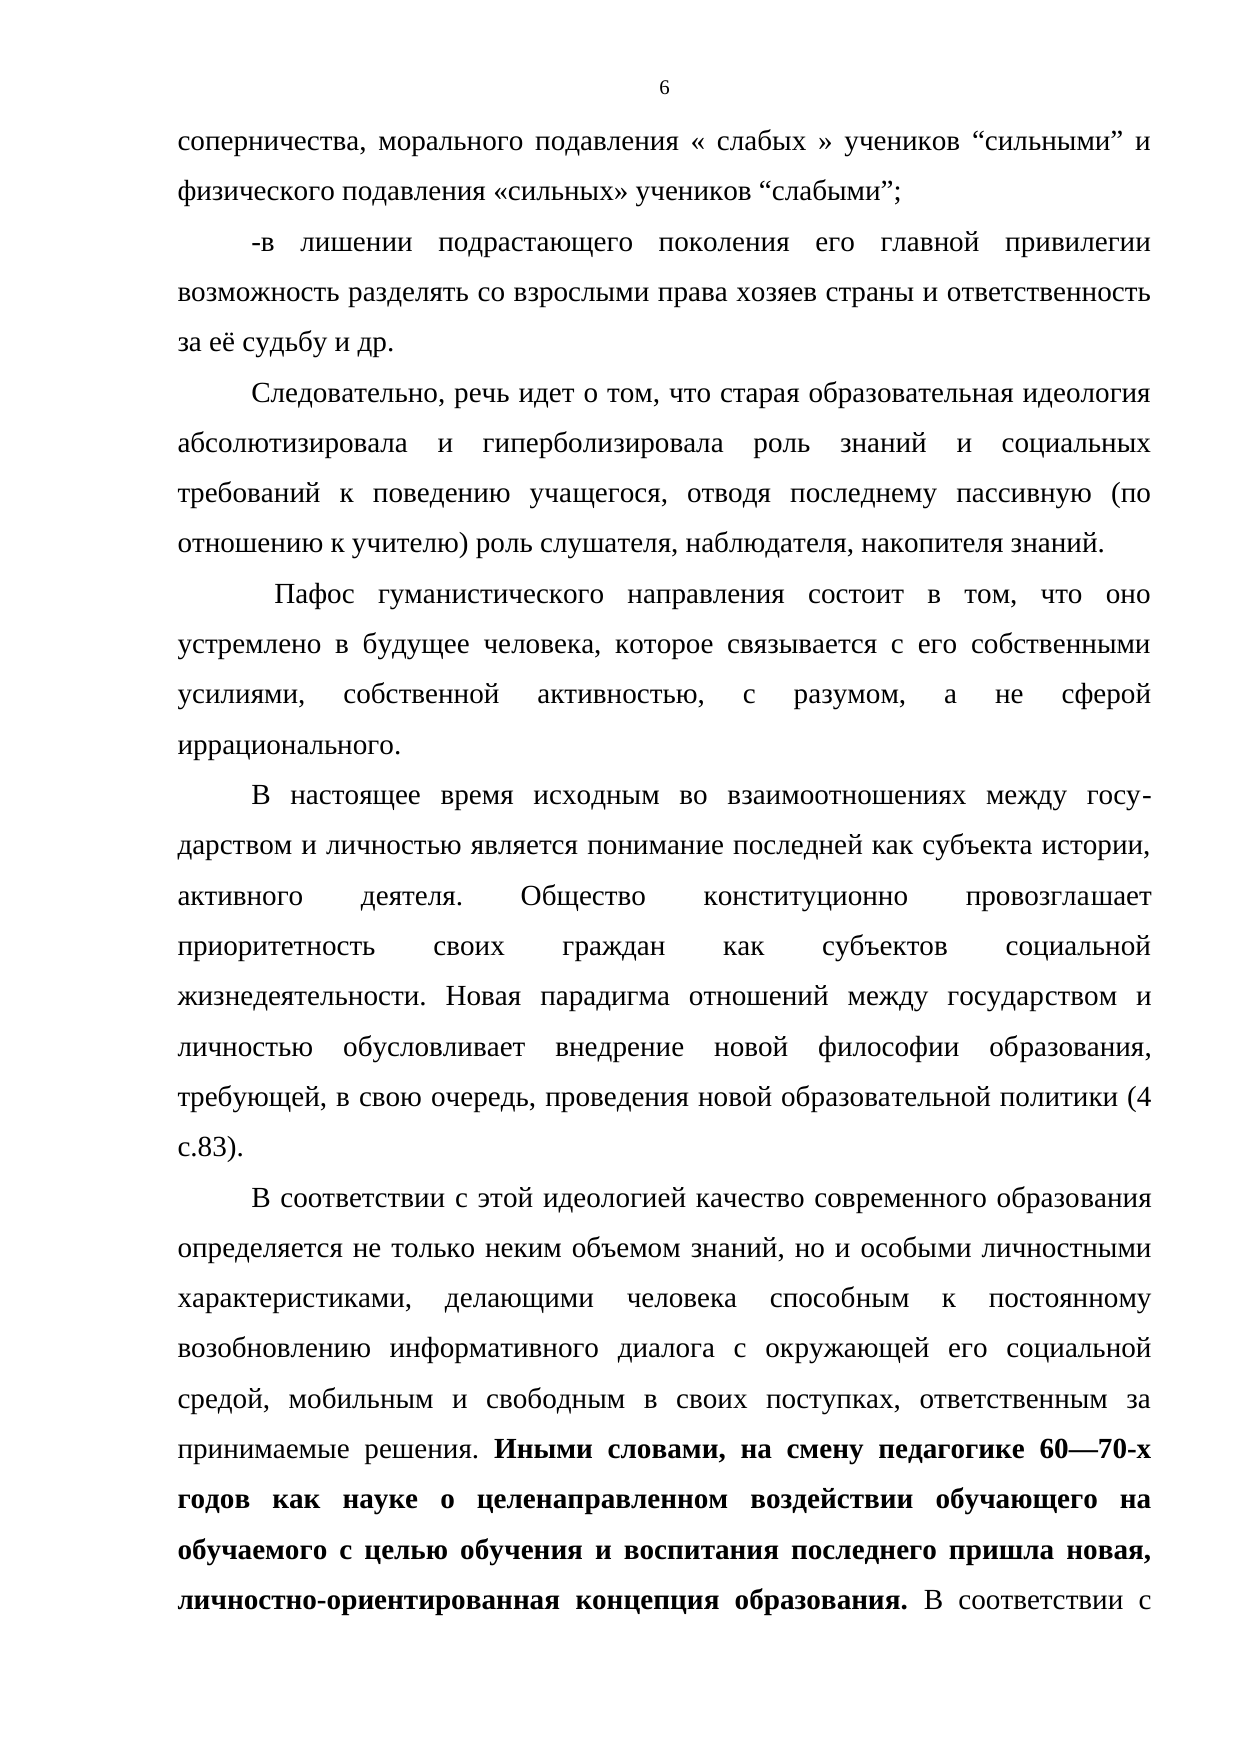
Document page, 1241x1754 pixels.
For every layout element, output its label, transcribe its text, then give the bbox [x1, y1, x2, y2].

text -в лишении подрастающего поколения его главной привилегии возможность разделять со взрослыми права хозяев страны и ответственность за её судьбу и др. [177, 224, 1152, 358]
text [177, 123, 1152, 207]
text В настоящее время исходным во взаимоотношениях между государством и личностью является понимание последней как субъекта истории, активного деятеля. Общество конституционно провозглашает приоритетность своих граждан как субъектов социальной жизнедеятельности. Новая парадигма отношений между государством и личностью обусловливает внедрение новой философии образования, требующей, в свою очередь, проведения новой образовательной политики (4 с.83). [177, 777, 1152, 1163]
text Следовательно, речь идет о том, что старая образовательная идеология абсолютизировала и гиперболизировала роль знаний и социальных требований к поведению учащегося, отводя последнему пассивную (по отношению к учителю) роль слушателя, наблюдателя, накопителя знаний. [177, 375, 1152, 559]
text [177, 1180, 1152, 1616]
text Пафос гуманистического направления состоит в том, что оно устремлено в будущее человека, которое связывается с его собственными усилиями, собственной активностью, с разумом, а не сферой иррационального. [177, 576, 1152, 760]
